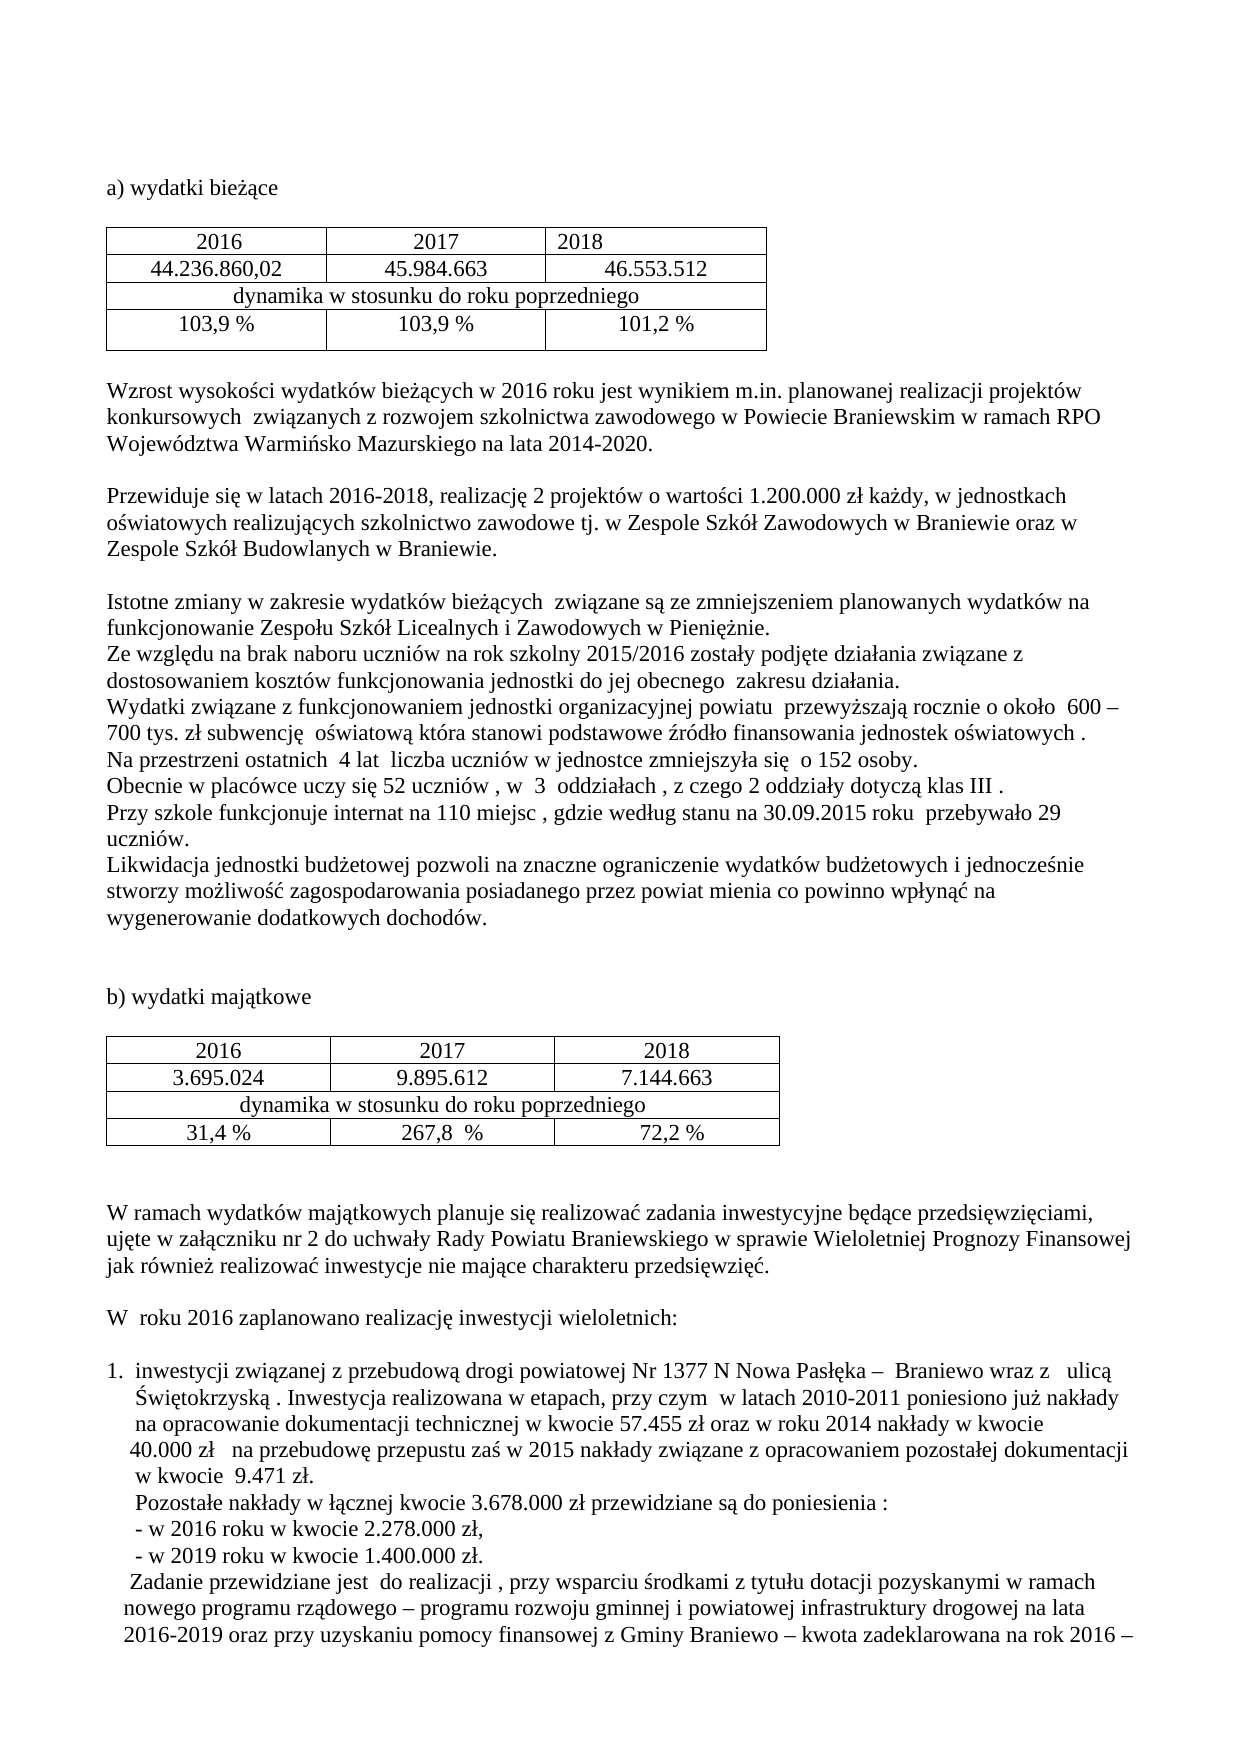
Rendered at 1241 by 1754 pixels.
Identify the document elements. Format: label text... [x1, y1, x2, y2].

text Świętokrzyską . Inwestycja realizowana w etapach, przy czym w latach 2010-2011 poniesiono już nakłady [106, 1383, 1134, 1410]
text na opracowanie dokumentacji technicznej w kwocie 57.455 zł oraz w roku 2014 nakłady w kwocie [106, 1410, 1134, 1436]
text Na przestrzeni ostatnich 4 lat liczba uczniów w jednostce zmniejszyła się o 152 osoby. [106, 746, 1134, 772]
table_header 2018 [555, 1037, 779, 1063]
text - w 2019 roku w kwocie 1.400.000 zł. [106, 1542, 1134, 1568]
table_cell 31,4 % [107, 1119, 330, 1145]
text Istotne zmiany w zakresie wydatków bieżących związane są ze zmniejszeniem planowanych wydatków na funkcjonowanie Zespołu Szkół Licealnych i Zawodowych w Pieniężnie. [106, 588, 1134, 640]
table_cell 46.553.512 [546, 255, 766, 282]
table_cell 9.895.612 [331, 1064, 554, 1091]
text Ze względu na brak naboru uczniów na rok szkolny 2015/2016 zostały podjęte działania związane z dostosowaniem kosztów funkcjonowania jednostki do jej obecnego zakresu działania. [106, 640, 1134, 693]
text Wydatki związane z funkcjonowaniem jednostki organizacyjnej powiatu przewyższają rocznie o około 600 – 700 tys. zł subwencję oświatową która stanowi podstawowe źródło finansowania jednostek oświatowych . [106, 693, 1134, 746]
table_header 2016 [107, 228, 326, 254]
table_cell dynamika w stosunku do roku poprzedniego [107, 1092, 779, 1118]
table_cell 72,2 % [555, 1119, 779, 1145]
text 40.000 zł na przebudowę przepustu zaś w 2015 nakłady związane z opracowaniem pozostałej dokumentacji [106, 1436, 1134, 1463]
table_cell 7.144.663 [555, 1064, 779, 1091]
text w kwocie 9.471 zł. [106, 1463, 1134, 1489]
text - w 2016 roku w kwocie 2.278.000 zł, [106, 1515, 1134, 1542]
text Wzrost wysokości wydatków bieżących w 2016 roku jest wynikiem m.in. planowanej realizacji projektów konkursowych związanych z rozwojem szkolnictwa zawodowego w Powiecie Braniewskim w ramach RPO Województwa Warmińsko Mazurskiego na lata 2014-2020. [106, 377, 1134, 456]
text 2016-2019 oraz przy uzyskaniu pomocy finansowej z Gminy Braniewo – kwota zadeklarowana na rok 2016 – [106, 1621, 1134, 1647]
text Przy szkole funkcjonuje internat na 110 miejsc , gdzie według stanu na 30.09.2015 roku przebywało 29 uczniów. [106, 798, 1134, 851]
text Pozostałe nakłady w łącznej kwocie 3.678.000 zł przewidziane są do poniesienia : [106, 1489, 1134, 1515]
table_cell 267,8 % [331, 1119, 554, 1145]
table_cell 44.236.860,02 [107, 255, 326, 282]
text b) wydatki majątkowe [106, 983, 1134, 1009]
text 1. inwestycji związanej z przebudową drogi powiatowej Nr 1377 N Nowa Pasłęka – Braniewo wraz z ulicą [106, 1357, 1134, 1383]
text W ramach wydatków majątkowych planuje się realizować zadania inwestycyjne będące przedsięwzięciami, ujęte w załączniku nr 2 do uchwały Rady Powiatu Braniewskiego w sprawie Wieloletniej Prognozy Finansowej jak również realizować inwestycje nie mające charakteru przedsięwzięć. [106, 1199, 1134, 1278]
text W roku 2016 zaplanowano realizację inwestycji wieloletnich: [106, 1304, 1134, 1331]
text nowego programu rządowego – programu rozwoju gminnej i powiatowej infrastruktury drogowej na lata [106, 1594, 1134, 1621]
table_header 2016 [107, 1037, 330, 1063]
table_cell 103,9 % [107, 310, 326, 349]
table_cell 3.695.024 [107, 1064, 330, 1091]
table_cell 45.984.663 [327, 255, 545, 282]
table_header 2018 [546, 228, 766, 254]
text Zadanie przewidziane jest do realizacji , przy wsparciu środkami z tytułu dotacji pozyskanymi w ramach [106, 1568, 1134, 1594]
table_cell 101,2 % [546, 310, 766, 349]
text Likwidacja jednostki budżetowej pozwoli na znaczne ograniczenie wydatków budżetowych i jednocześnie stworzy możliwość zagospodarowania posiadanego przez powiat mienia co powinno wpłynąć na wygenerowanie dodatkowych dochodów. [106, 851, 1134, 930]
table_cell dynamika w stosunku do roku poprzedniego [107, 283, 766, 309]
text Obecnie w placówce uczy się 52 uczniów , w 3 oddziałach , z czego 2 oddziały dotyczą klas III . [106, 772, 1134, 798]
text a) wydatki bieżące [106, 174, 1134, 200]
text Przewiduje się w latach 2016-2018, realizację 2 projektów o wartości 1.200.000 zł każdy, w jednostkach oświatowych realizujących szkolnictwo zawodowe tj. w Zespole Szkół Zawodowych w Braniewie oraz w Zespole Szkół Budowlanych w Braniewie. [106, 482, 1134, 561]
table_header 2017 [327, 228, 545, 254]
table_cell 103,9 % [327, 310, 545, 349]
table_header 2017 [331, 1037, 554, 1063]
